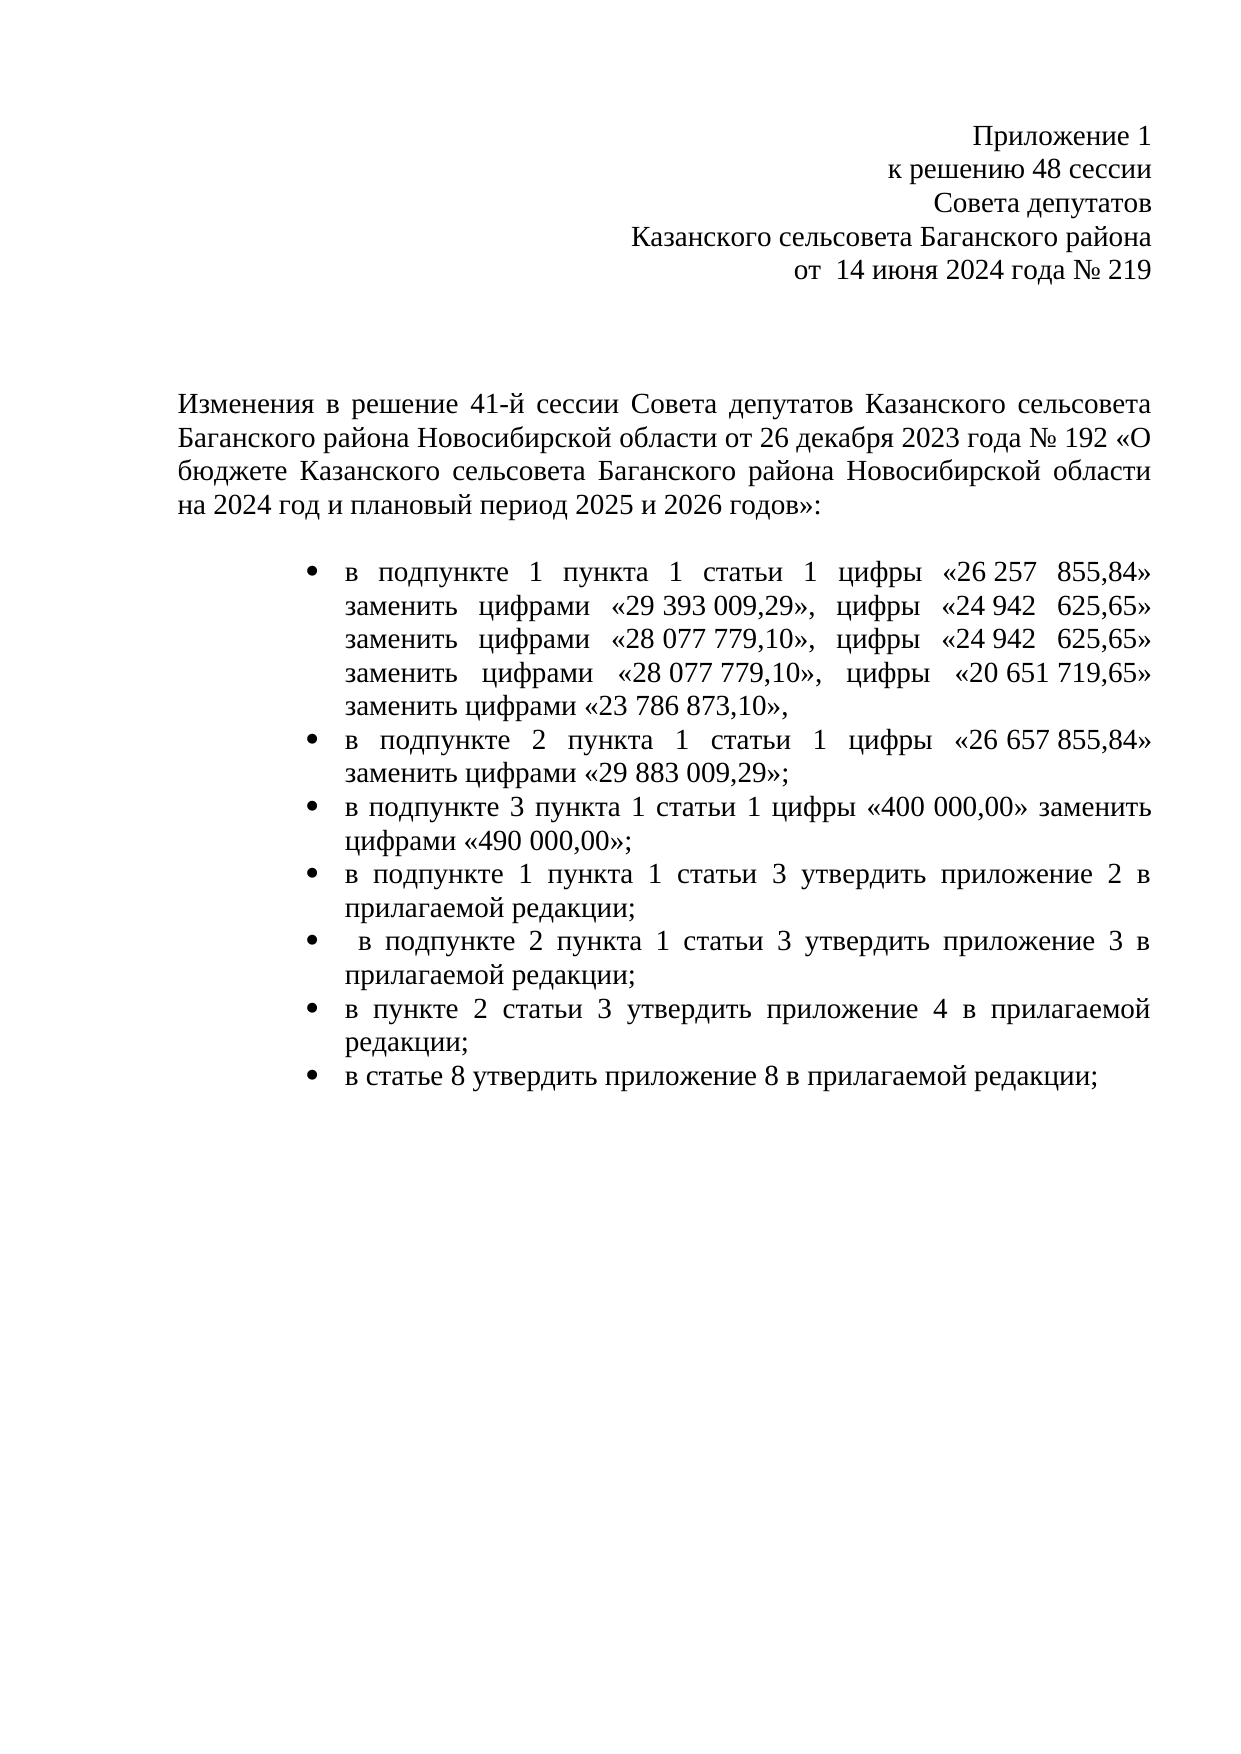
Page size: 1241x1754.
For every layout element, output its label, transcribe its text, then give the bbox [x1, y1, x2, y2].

list в пункте 2 статьи 3 утвердить приложение 4 в прилагаемой редакции; [307, 991, 1152, 1058]
text Казанского сельсовета Баганского района [177, 219, 1152, 252]
list в статье 8 утвердить приложение 8 в прилагаемой редакции; [307, 1058, 1152, 1092]
list в подпункте 1 пункта 1 статьи 3 утвердить приложение 2 в прилагаемой редакции; [307, 856, 1152, 923]
list в подпункте 2 пункта 1 статьи 3 утвердить приложение 3 в прилагаемой редакции; [307, 923, 1152, 991]
text Совета депутатов [177, 185, 1152, 219]
list в подпункте 1 пункта 1 статьи 1 цифры «26 257 855,84» заменить цифрами «29 393 009,29», цифры «24 942 625,65» заменить цифрами «28 077 779,10», цифры «24 942 625,65» заменить цифрами «28 077 779,10», цифры «20 651 719,65» заменить цифрами «23 786 873,10», [307, 554, 1152, 722]
list в подпункте 2 пункта 1 статьи 1 цифры «26 657 855,84» заменить цифрами «29 883 009,29»; [307, 722, 1152, 789]
text от 14 июня 2024 года № 219 [344, 252, 1152, 286]
text Приложение 1 [177, 118, 1152, 152]
text к решению 48 сессии [177, 152, 1152, 185]
list в подпункте 3 пункта 1 статьи 1 цифры «400 000,00» заменить цифрами «490 000,00»; [307, 789, 1152, 856]
text Изменения в решение 41-й сессии Совета депутатов Казанского сельсовета Баганского района Новосибирской области от 26 декабря 2023 года № 192 «О бюджете Казанского сельсовета Баганского района Новосибирской области на 2024 год и плановый период 2025 и 2026 годов»: [177, 386, 1152, 521]
